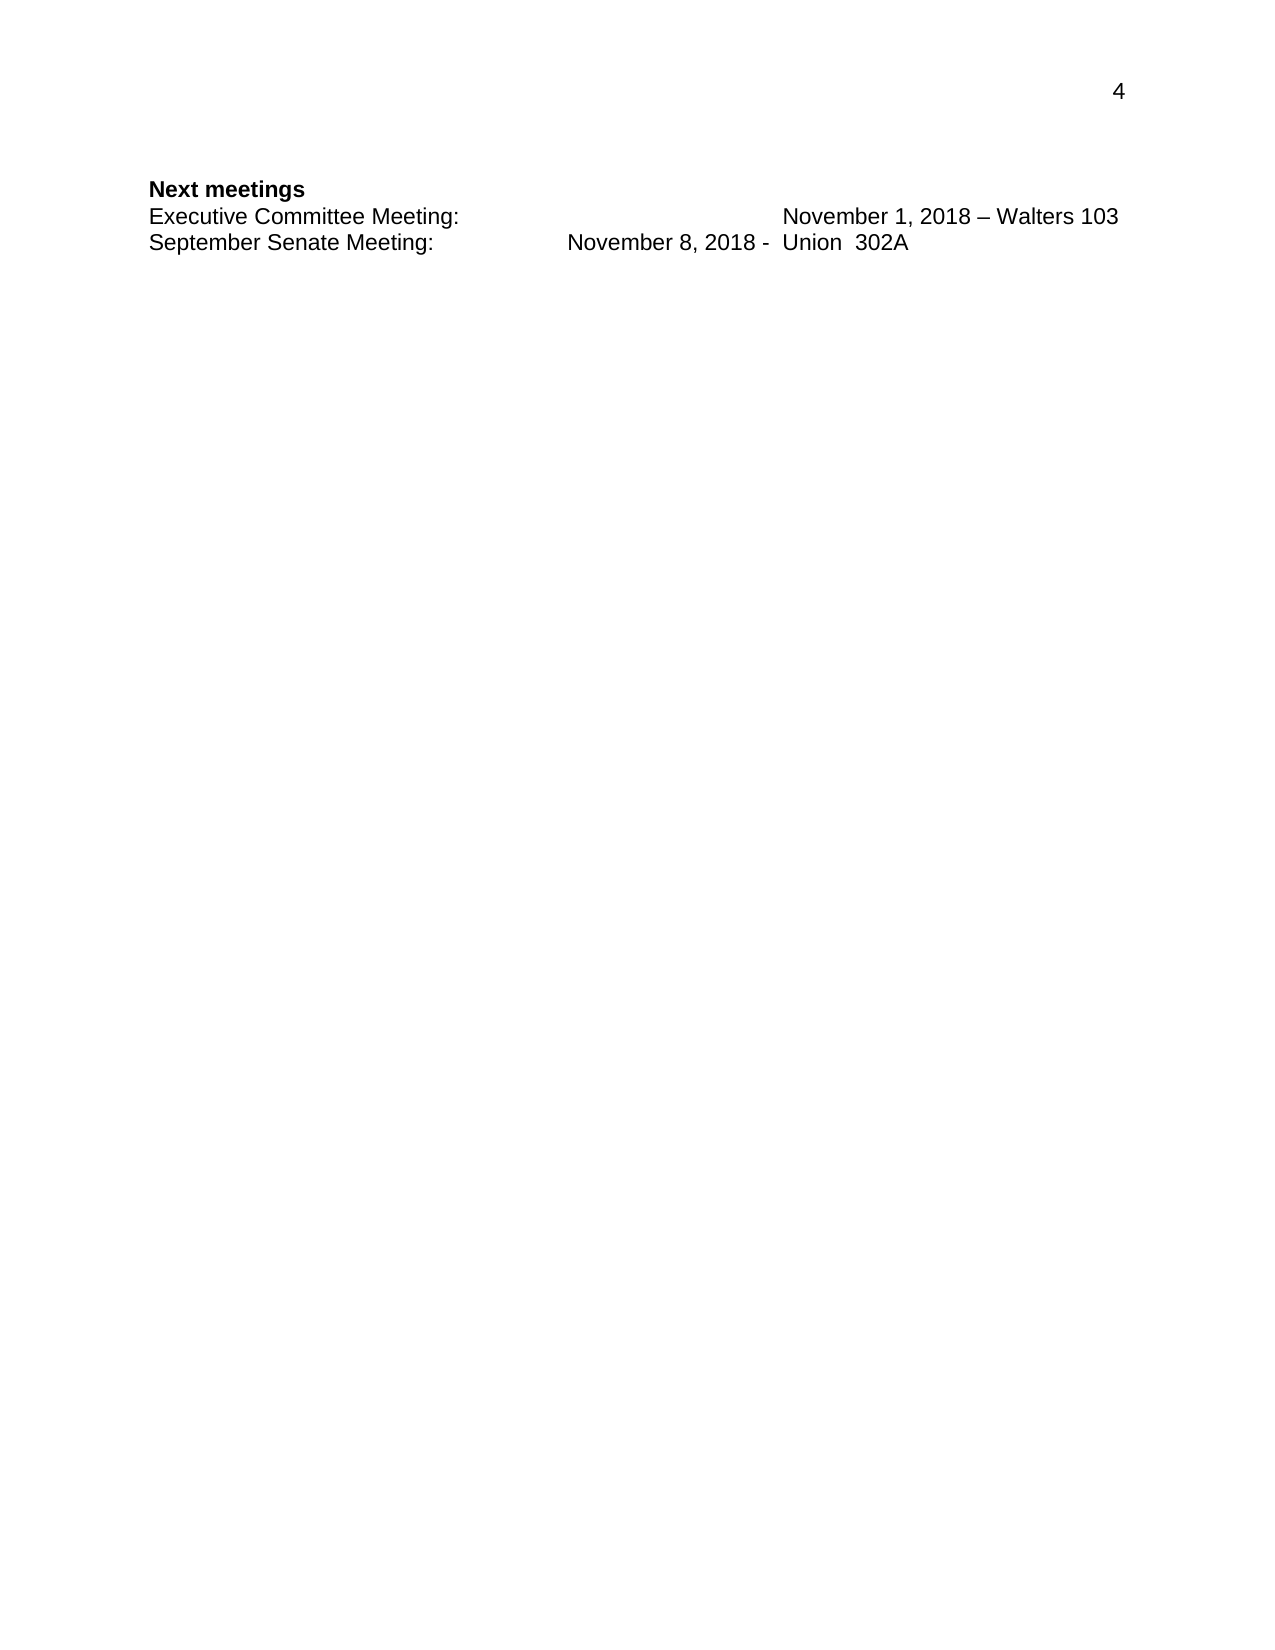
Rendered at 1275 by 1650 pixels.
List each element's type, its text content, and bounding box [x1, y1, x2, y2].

text September Senate Meeting: November 8, 2018 - Union 302A [148, 229, 1125, 255]
text Next meetings [148, 176, 1125, 203]
text Executive Committee Meeting: November 1, 2018 – Walters 103 [148, 203, 1125, 229]
